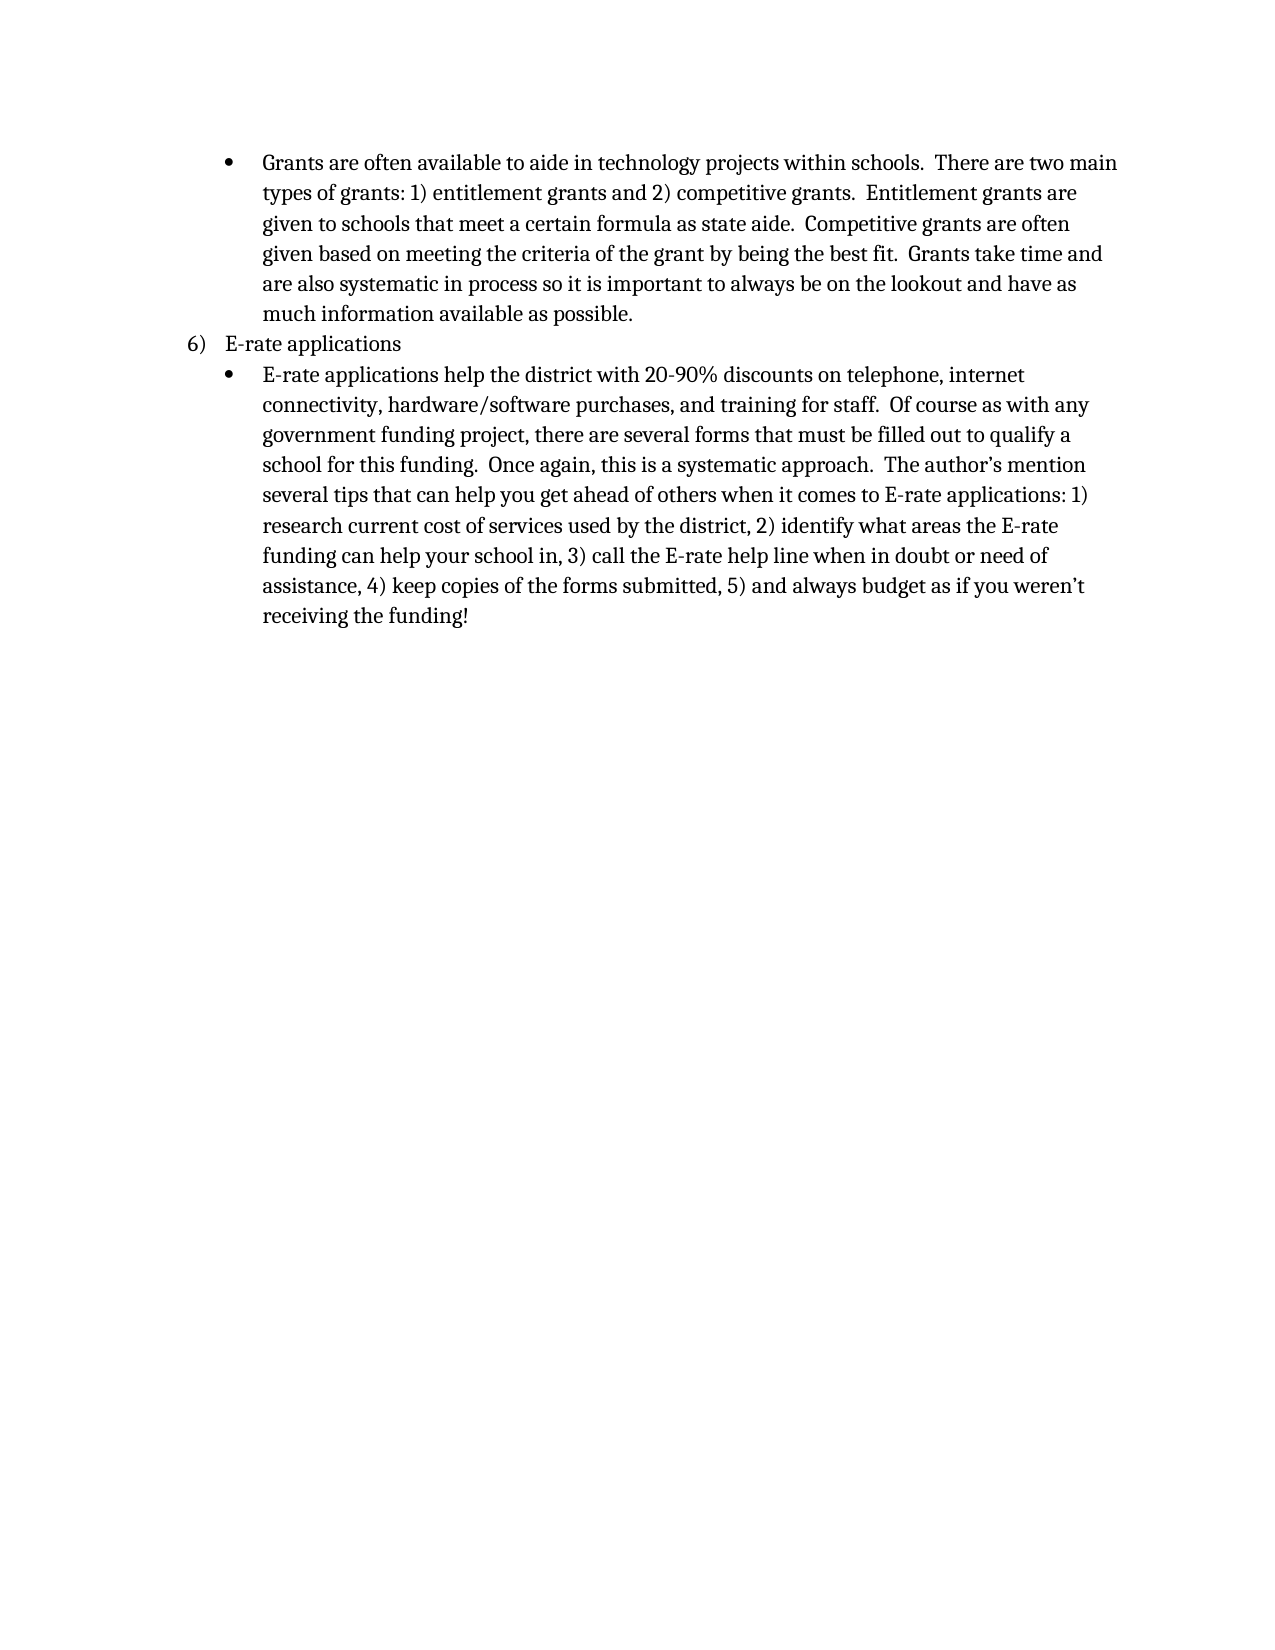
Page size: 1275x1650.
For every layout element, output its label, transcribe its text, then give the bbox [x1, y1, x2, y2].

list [225, 150, 1125, 237]
list E-rate applications help the district with 20-90% discounts on telephone, internet connectivity, hardware/software purchases, and training for staff. Of course as with any government funding project, there are several forms that must be filled out to qualify a school for this funding. Once again, this is a systematic approach. The author’s mention several tips that can help you get ahead of others when it comes to E-rate applications: 1) research current cost of services used by the district, 2) identify what areas the E-rate funding can help your school in, 3) call the E-rate help line when in doubt or need of assistance, 4) keep copies of the forms submitted, 5) and always budget as if you weren’t receiving the funding! [225, 482, 1125, 750]
list E-rate applications [187, 452, 1125, 478]
list Grants; [187, 241, 1125, 267]
list Grants are often available to aide in technology projects within schools. There are two main types of grants: 1) entitlement grants and 2) competitive grants. Entitlement grants are given to schools that meet a certain formula as state aide. Competitive grants are often given based on meeting the criteria of the grant by being the best fit. Grants take time and are also systematic in process so it is important to always be on the lookout and have as much information available as possible. [225, 271, 1125, 448]
